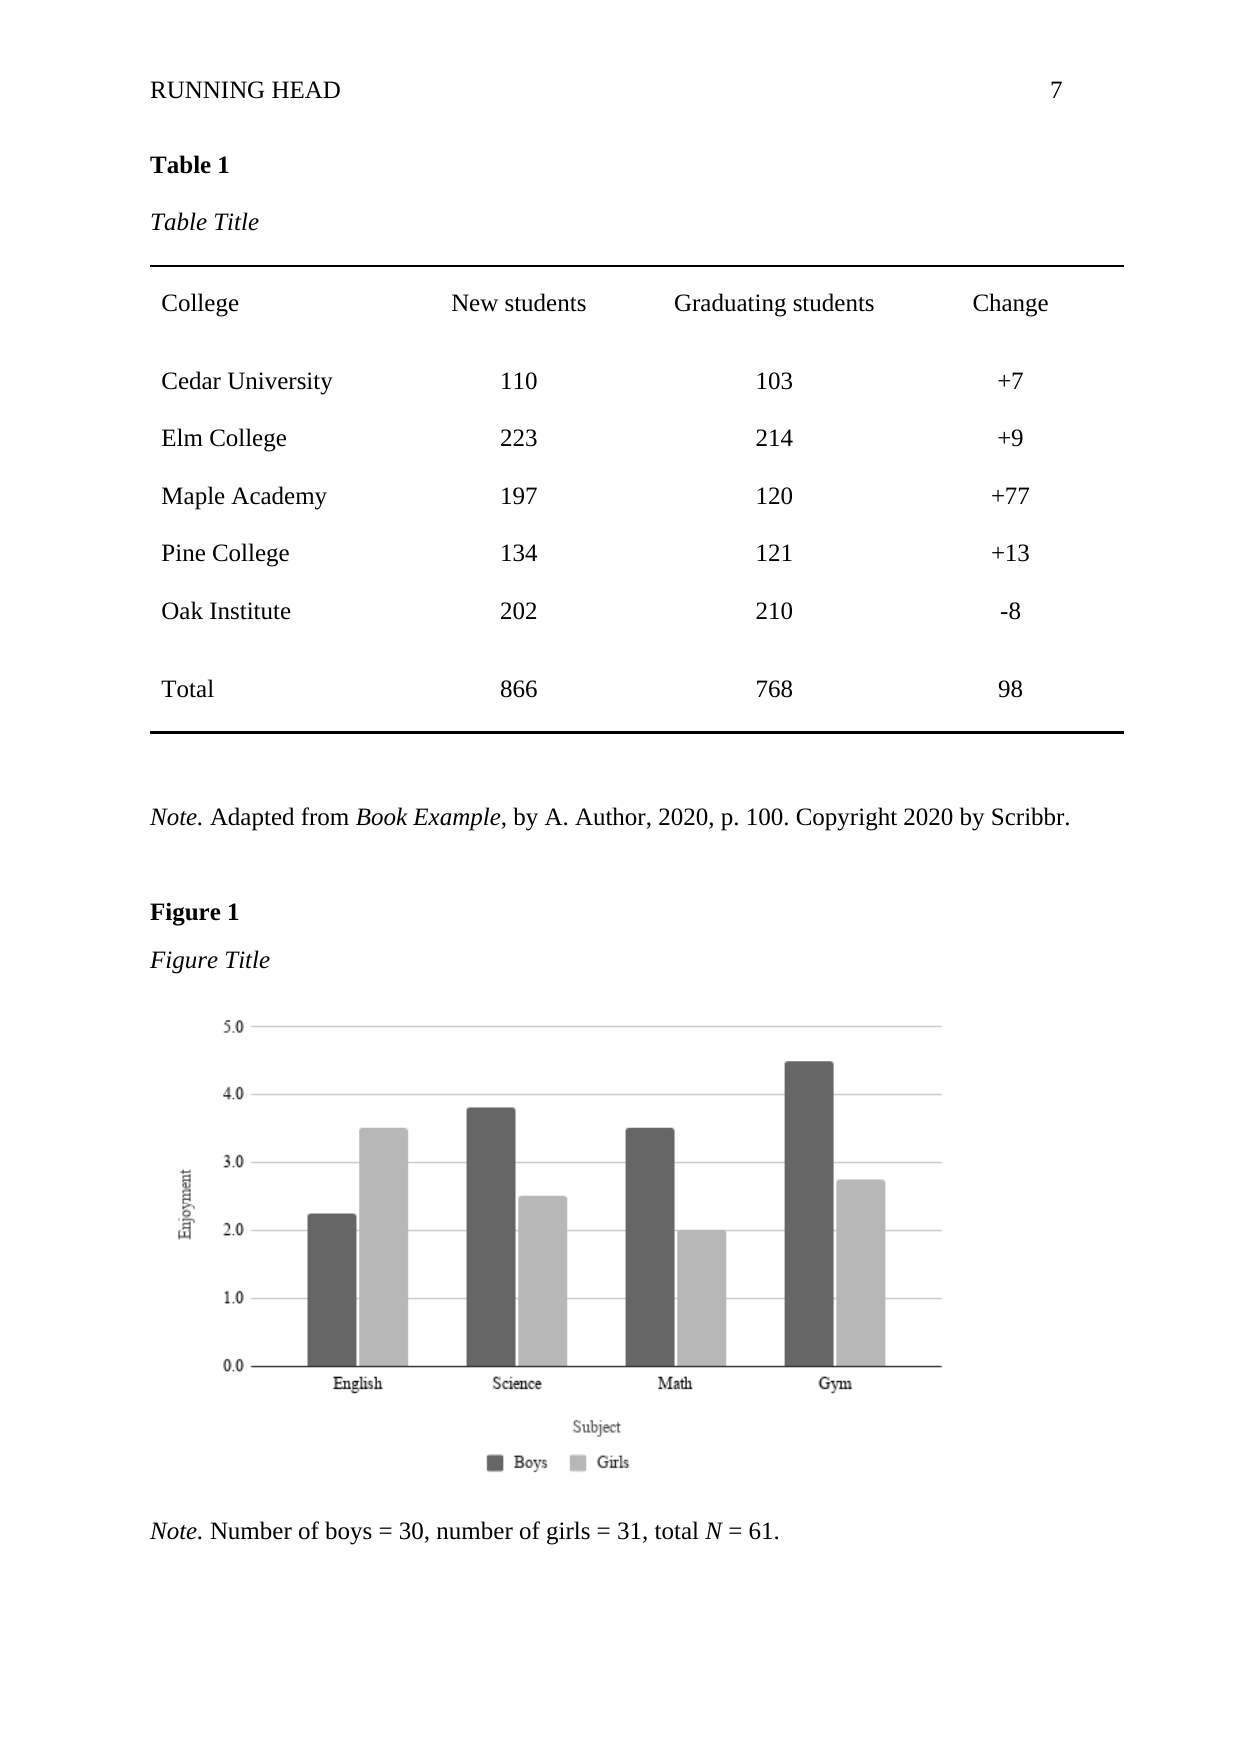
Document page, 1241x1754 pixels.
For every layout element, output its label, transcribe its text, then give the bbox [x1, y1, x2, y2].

table_cell 197 [386, 481, 651, 538]
table_cell Cedar University [150, 345, 386, 423]
picture [150, 992, 967, 1498]
table_cell 110 [386, 345, 651, 423]
text Note. Number of boys = 30, number of girls = 31, total N = 61. [150, 1516, 1090, 1545]
table_cell +7 [897, 345, 1124, 423]
table_cell 103 [651, 345, 897, 423]
table_cell 134 [386, 538, 651, 596]
table_cell +77 [897, 481, 1124, 538]
table_cell 121 [651, 538, 897, 596]
table_cell +13 [897, 538, 1124, 596]
text Table Title [150, 207, 1090, 236]
table_cell 210 [651, 596, 897, 653]
table_cell +9 [897, 424, 1124, 481]
table_cell -8 [897, 596, 1124, 653]
table_cell 98 [897, 653, 1124, 731]
text Table 1 [150, 150, 1090, 179]
table_cell Oak Institute [150, 596, 386, 653]
table_cell 120 [651, 481, 897, 538]
table_cell 202 [386, 596, 651, 653]
text Figure Title [150, 945, 1090, 974]
table_header New students [386, 267, 651, 345]
table_cell Pine College [150, 538, 386, 596]
table_header Change [897, 267, 1124, 345]
text Figure 1 [150, 897, 1090, 926]
table_cell Maple Academy [150, 481, 386, 538]
table_header Graduating students [651, 267, 897, 345]
table_cell 214 [651, 424, 897, 481]
table_cell 223 [386, 424, 651, 481]
table_cell 866 [386, 653, 651, 731]
table_header College [150, 267, 386, 345]
table_cell Total [150, 653, 386, 731]
text Note. Adapted from Book Example, by A. Author, 2020, p. 100. Copyright 2020 by Scribbr. [150, 802, 1090, 831]
table_cell 768 [651, 653, 897, 731]
table_cell Elm College [150, 424, 386, 481]
